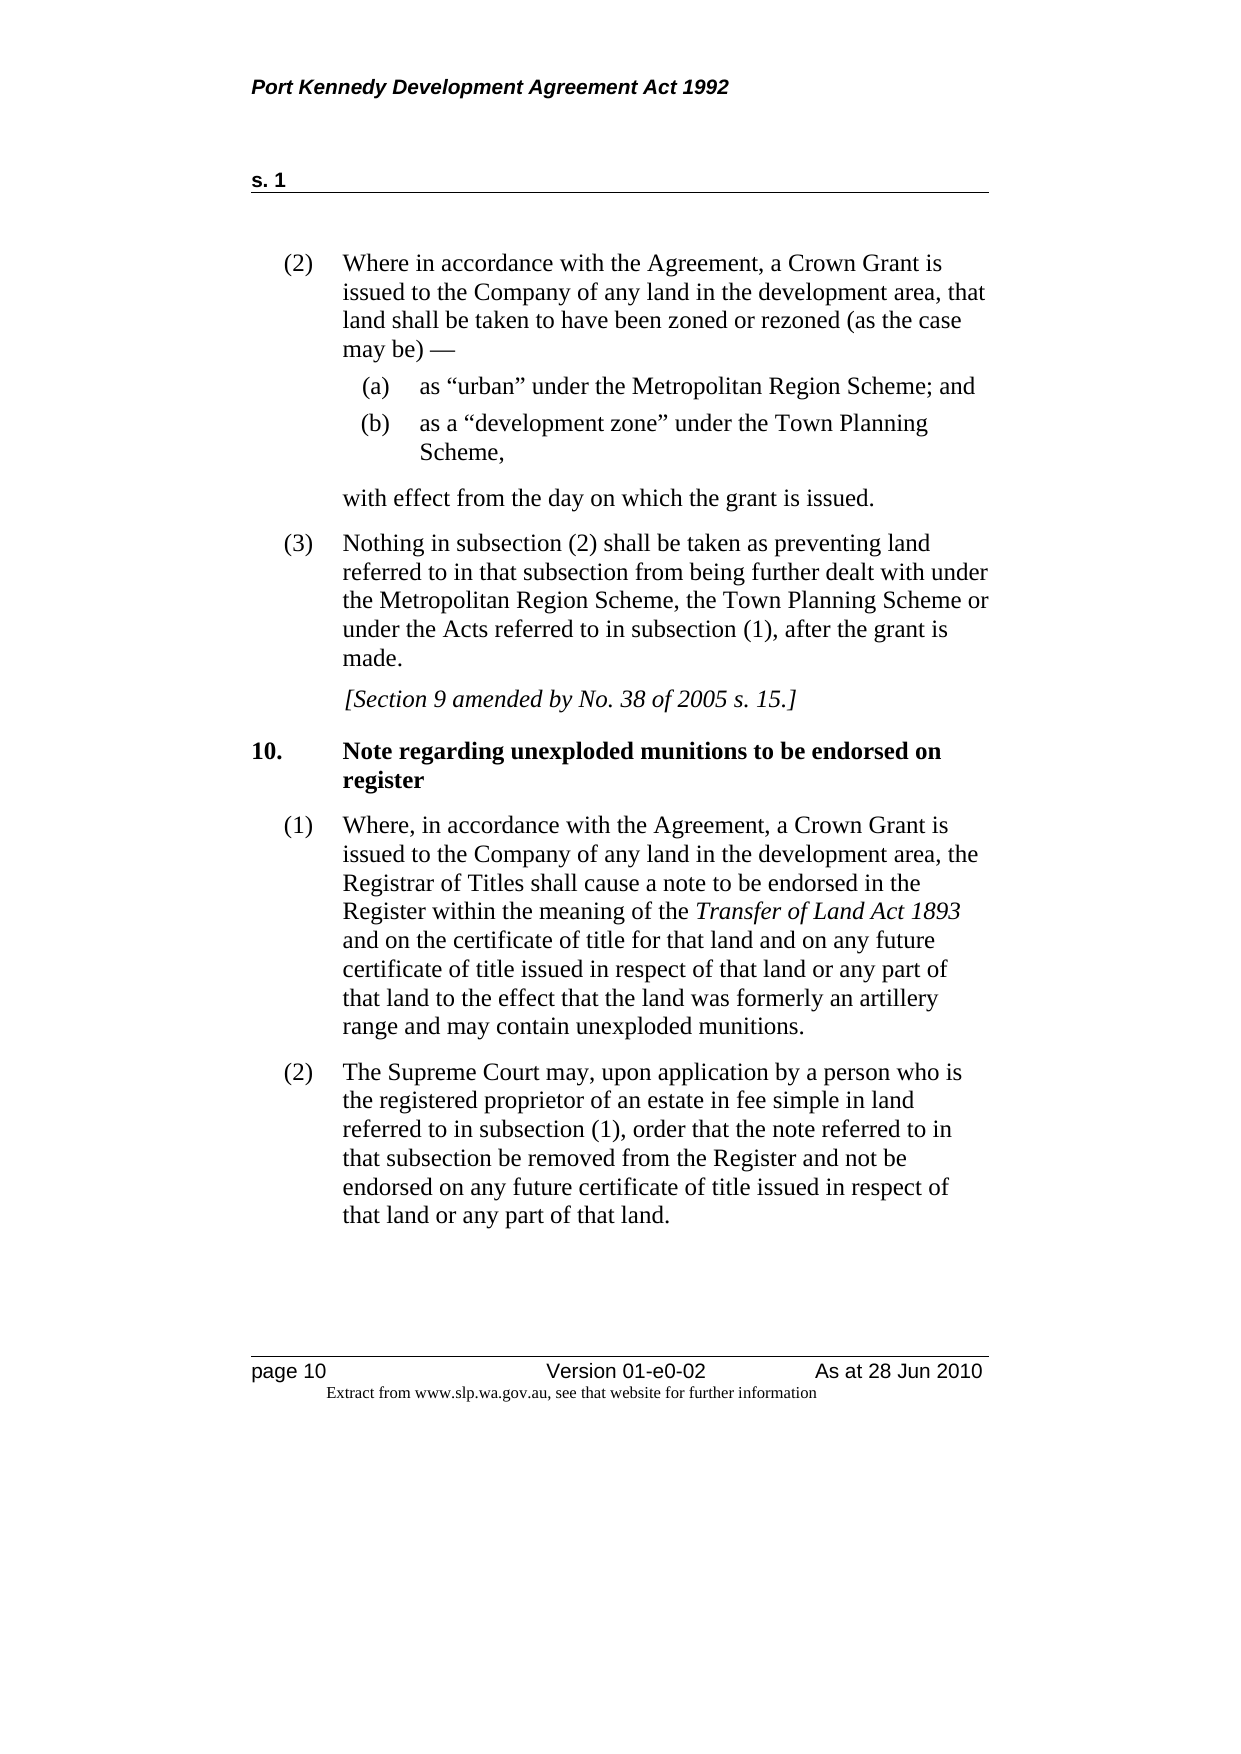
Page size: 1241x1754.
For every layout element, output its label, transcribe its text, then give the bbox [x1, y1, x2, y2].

text (2) Where in accordance with the Agreement, a Crown Grant is issued to the Company of any land in the development area, that land shall be taken to have been zoned or rezoned (as the case may be) — [251, 248, 989, 363]
text with effect from the day on which the grant is issued. [251, 483, 989, 511]
text [Section 9 amended by No. 38 of 2005 s. 15.] [251, 684, 989, 713]
subtitle 10. Note regarding unexploded munitions to be endorsed on register [251, 736, 989, 793]
text (b) as a “development zone” under the Town Planning Scheme, [251, 408, 989, 466]
text (a) as “urban” under the Metropolitan Region Scheme; and [251, 371, 989, 400]
text (2) The Supreme Court may, upon application by a person who is the registered proprietor of an estate in fee simple in land referred to in subsection (1), order that the note referred to in that subsection be removed from the Register and not be endorsed on any future certificate of title issued in respect of that land or any part of that land. [251, 1057, 989, 1229]
text (3) Nothing in subsection (2) shall be taken as preventing land referred to in that subsection from being further dealt with under the Metropolitan Region Scheme, the Town Planning Scheme or under the Acts referred to in subsection (1), after the grant is made. [251, 528, 989, 672]
text (1) Where, in accordance with the Agreement, a Crown Grant is issued to the Company of any land in the development area, the Registrar of Titles shall cause a note to be endorsed in the Register within the meaning of the Transfer of Land Act 1893 and on the certificate of title for that land and on any future certificate of title issued in respect of that land or any part of that land to the effect that the land was formerly an artillery range and may contain unexploded munitions. [251, 810, 989, 1040]
